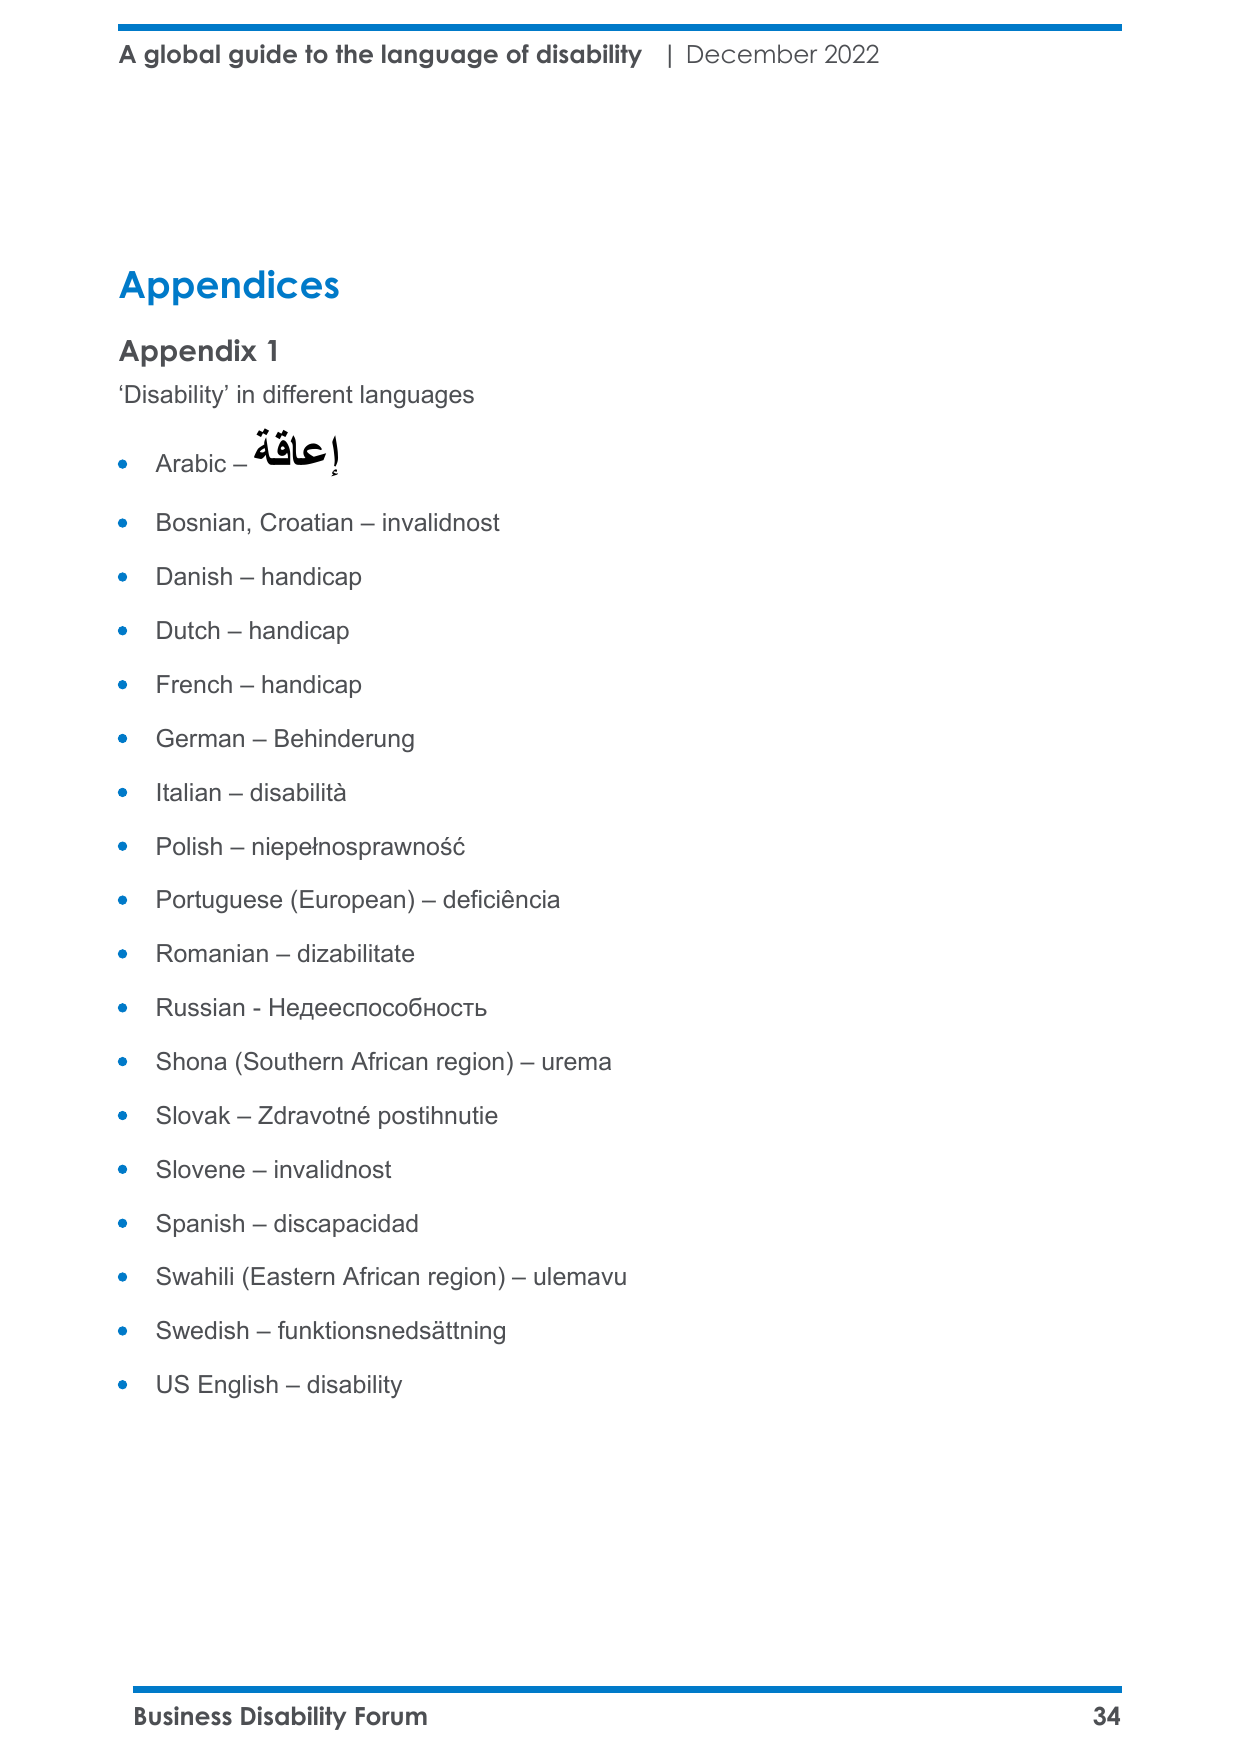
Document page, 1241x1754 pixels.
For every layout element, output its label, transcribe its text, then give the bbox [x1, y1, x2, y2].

text Polish – niepełnosprawność [118, 832, 1122, 860]
text Swahili (Eastern African region) – ulemavu [118, 1262, 1122, 1291]
text Shona (Southern African region) – urema [118, 1047, 1122, 1076]
text French – handicap [118, 670, 1122, 699]
text Spanish – discapacidad [118, 1208, 1122, 1237]
subtitle Appendices [118, 261, 1122, 307]
text Danish – handicap [118, 562, 1122, 591]
text Bosnian, Croatian – invalidnost [118, 508, 1122, 537]
text US English – disability [118, 1370, 1122, 1399]
text German – Behinderung [118, 724, 1122, 753]
text Portuguese (European) – deficiência [118, 885, 1122, 914]
text Russian - Недееспособность [118, 993, 1122, 1022]
text Dutch – handicap [118, 616, 1122, 645]
text Slovene – invalidnost [118, 1155, 1122, 1183]
text Slovak – Zdravotné postihnutie [118, 1101, 1122, 1130]
text Arabic – إعاقة [118, 426, 1122, 483]
text ‘Disability’ in different languages [118, 381, 1122, 409]
text Swedish – funktionsnedsättning [118, 1316, 1122, 1345]
text Italian – disabilità [118, 778, 1122, 807]
text Romanian – dizabilitate [118, 939, 1122, 968]
subtitle Appendix 1 [118, 332, 1122, 368]
